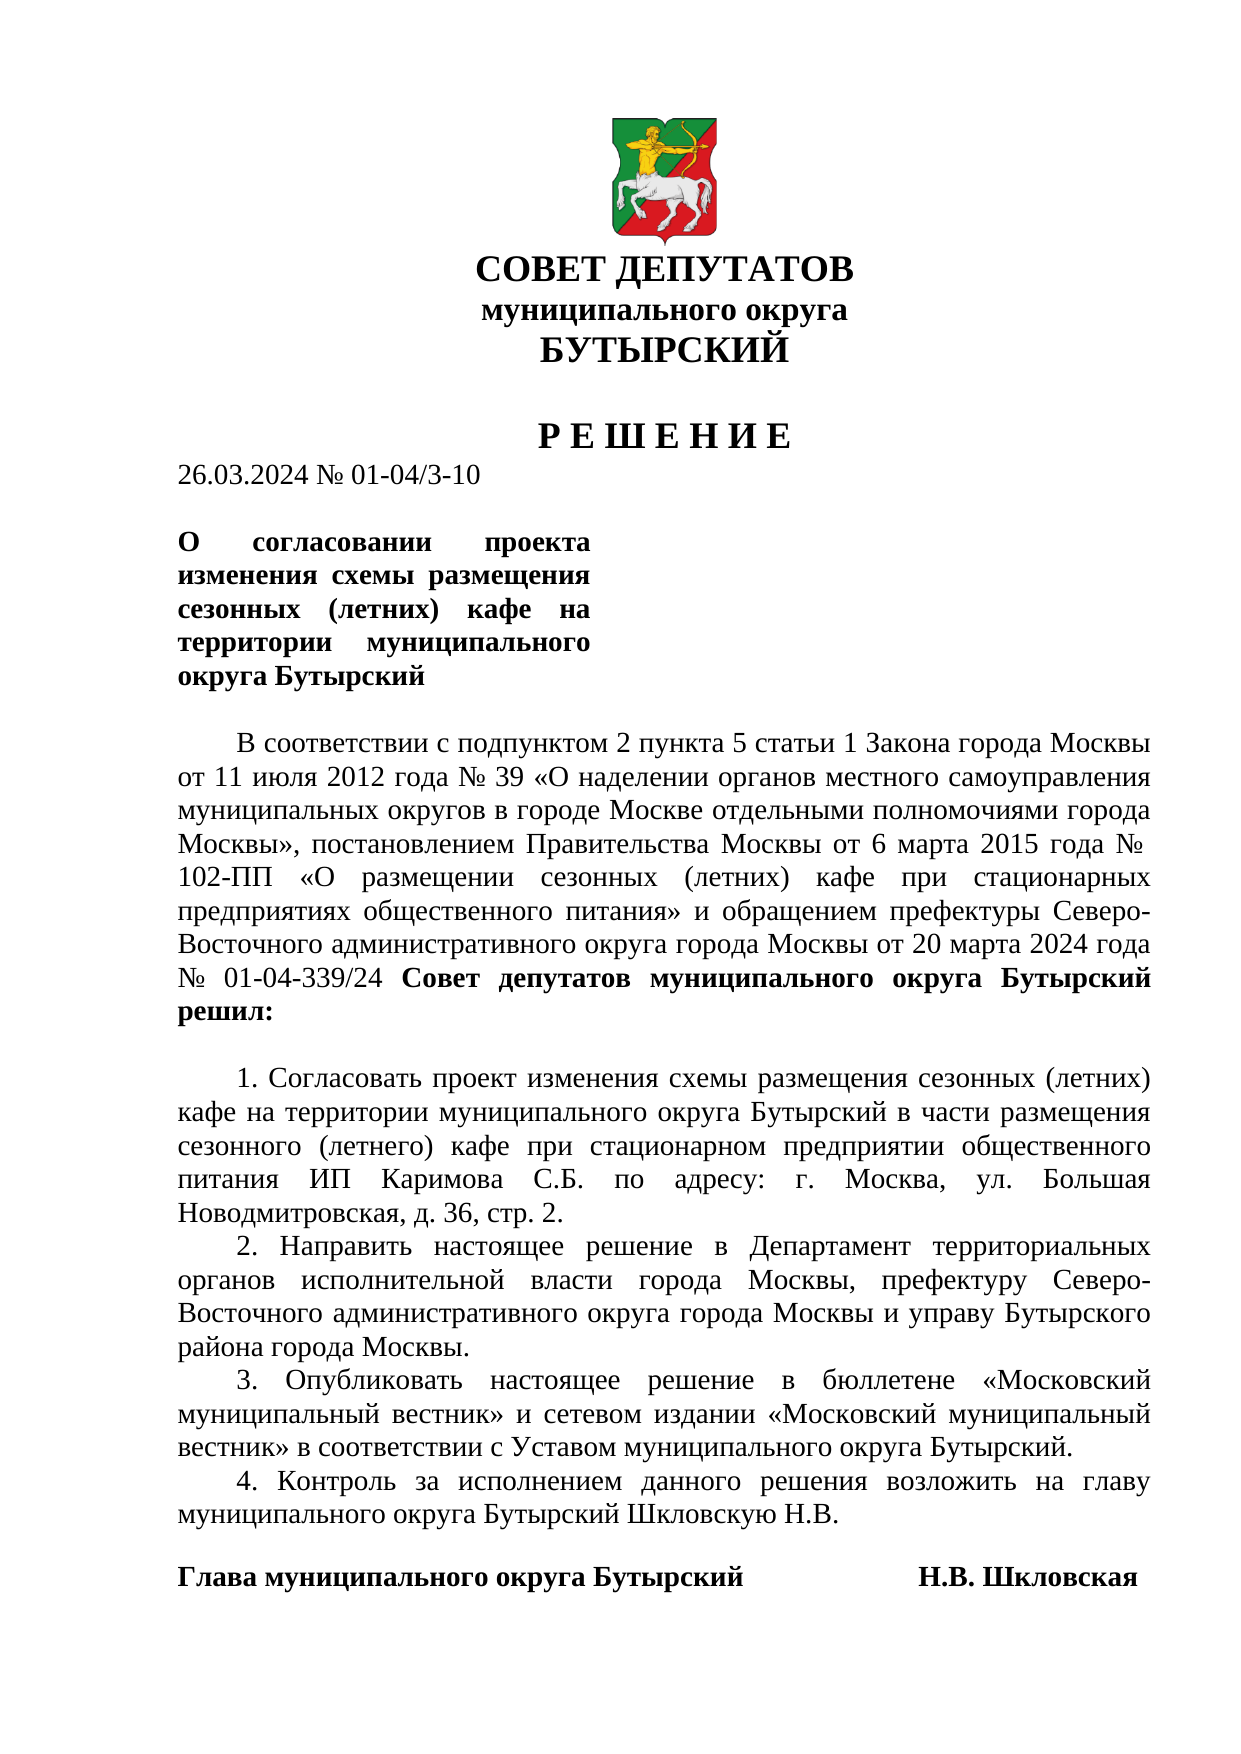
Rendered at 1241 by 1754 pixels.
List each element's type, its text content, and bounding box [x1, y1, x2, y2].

text Глава муниципального округа Бутырский Н.В. Шкловская [177, 1559, 1152, 1592]
text 2. Направить настоящее решение в Департамент территориальных органов исполнительной власти города Москвы, префектуру Северо-Восточного административного округа города Москвы и управу Бутырского района города Москвы. [177, 1228, 1152, 1362]
text 26.03.2024 № 01-04/3-10 [177, 457, 1152, 490]
text 4. Контроль за исполнением данного решения возложить на главу муниципального округа Бутырский Шкловскую Н.В. [177, 1463, 1152, 1530]
text СОВЕТ ДЕПУТАТОВ [177, 246, 1152, 289]
text БУТЫРСКИЙ [177, 327, 1152, 371]
text Р Е Ш Е Н И Е [177, 414, 1152, 457]
picture [612, 118, 717, 246]
text 1. Согласовать проект изменения схемы размещения сезонных (летних) кафе на территории муниципального округа Бутырский в части размещения сезонного (летнего) кафе при стационарном предприятии общественного питания ИП Каримова С.Б. по адресу: г. Москва, ул. Большая Новодмитровская, д. 36, стр. 2. [177, 1061, 1152, 1228]
text В соответствии с подпунктом 2 пункта 5 статьи 1 Закона города Москвы от 11 июля 2012 года № 39 «О наделении органов местного самоуправления муниципальных округов в городе Москве отдельными полномочиями города Москвы», постановлением Правительства Москвы от 6 марта 2015 года № 102-ПП «О размещении сезонных (летних) кафе при стационарных предприятиях общественного питания» и обращением префектуры Северо-Восточного административного округа города Москвы от 20 марта 2024 года № 01-04-339/24 Совет депутатов муниципального округа Бутырский решил: [177, 725, 1152, 1027]
text О согласовании проекта изменения схемы размещения сезонных (летних) кафе на территории муниципального округа Бутырский [177, 524, 591, 692]
text муниципального округа [177, 289, 1152, 327]
text 3. Опубликовать настоящее решение в бюллетене «Московский муниципальный вестник» и сетевом издании «Московский муниципальный вестник» в соответствии с Уставом муниципального округа Бутырский. [177, 1362, 1152, 1463]
